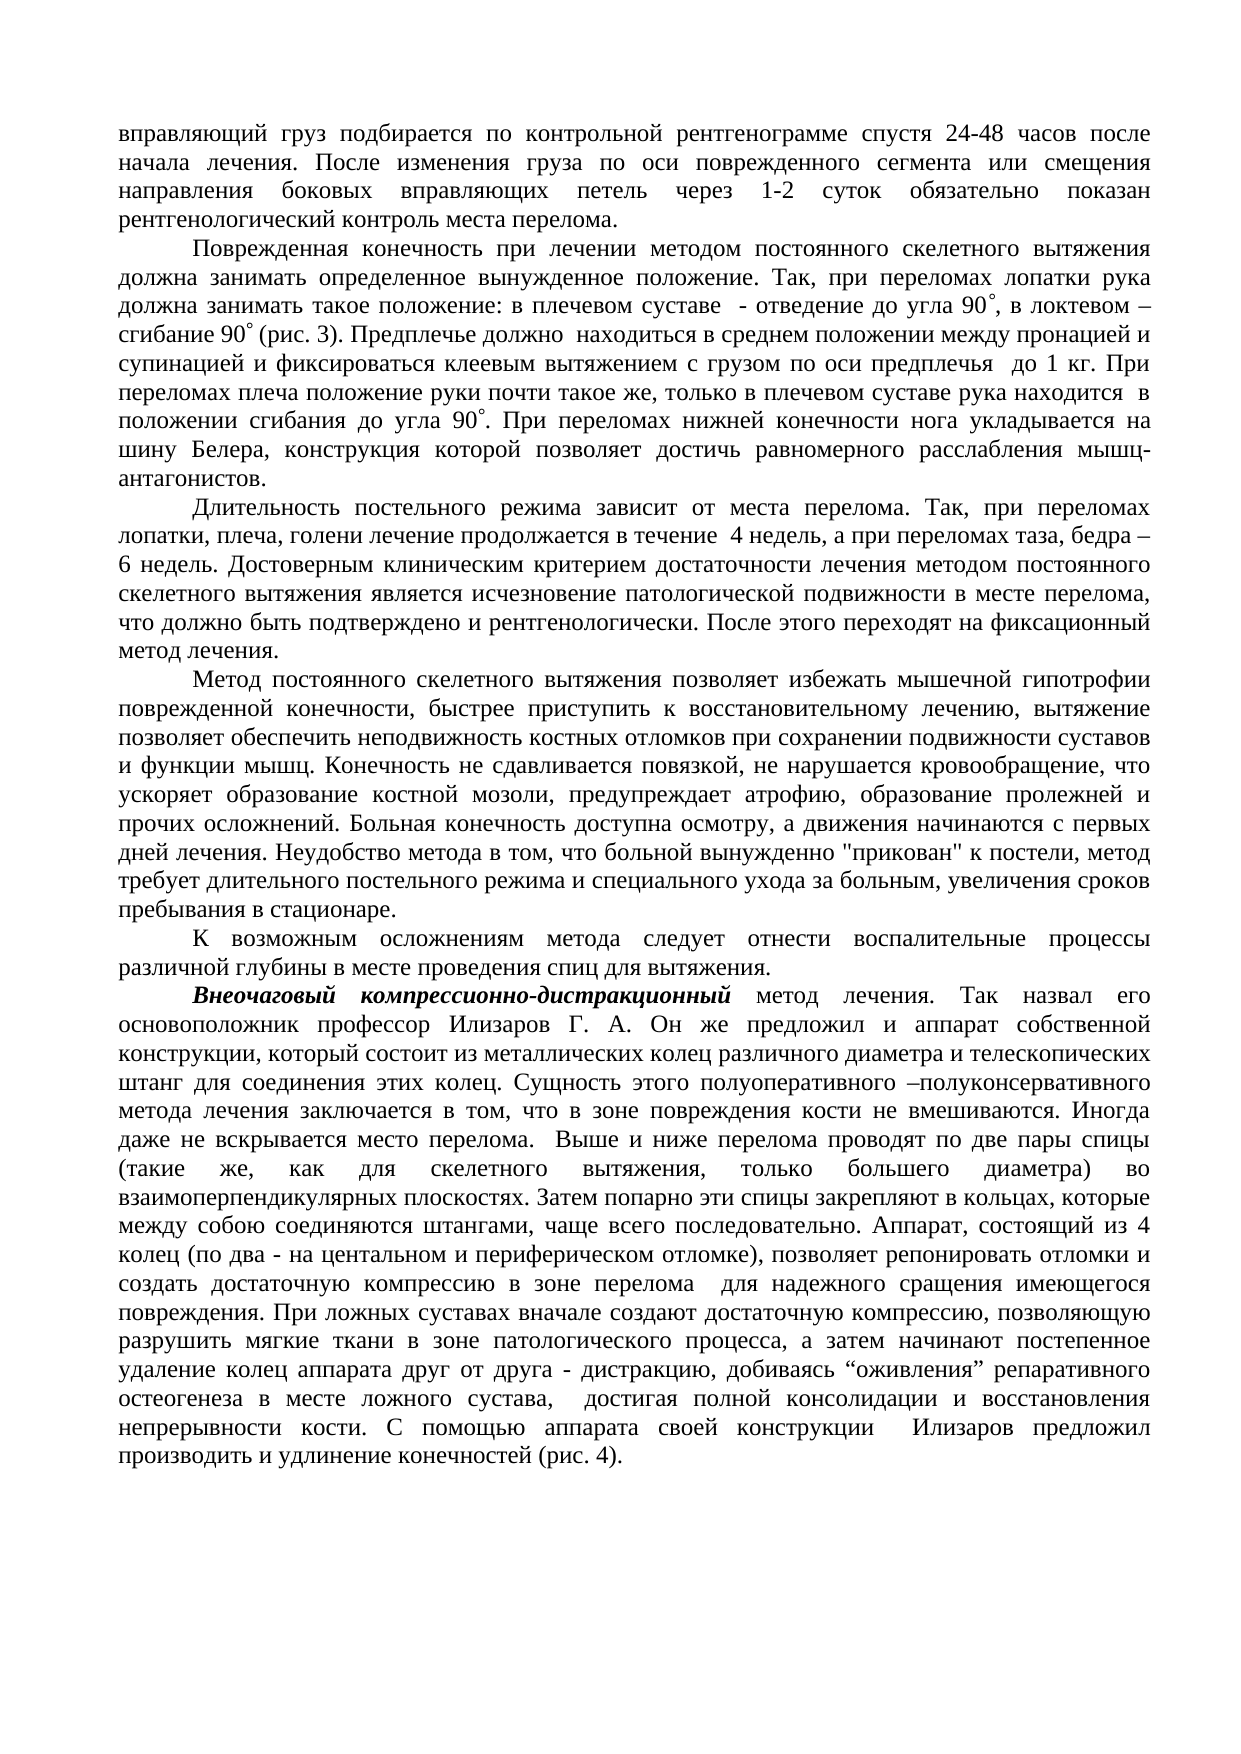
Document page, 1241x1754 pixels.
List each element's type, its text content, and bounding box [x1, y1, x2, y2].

text Поврежденная конечность при лечении методом постоянного скелетного вытяжения должна занимать определенное вынужденное положение. Так, при переломах лопатки рука должна занимать такое положение: в плечевом суставе - отведение до угла 90, в локтевом – сгибание 90 (рис. 3). Предплечье должно находиться в среднем положении между пронацией и супинацией и фиксироваться клеевым вытяжением с грузом по оси предплечья до 1 кг. При переломах плеча положение руки почти такое же, только в плечевом суставе рука находится в положении сгибания до угла 90. При переломах нижней конечности нога укладывается на шину Белера, конструкция которой позволяет достичь равномерного расслабления мышц-антагонистов. [118, 233, 1152, 492]
text Внеочаговый компрессионно-дистракционный метод лечения. Так назвал его основоположник профессор Илизаров Г. А. Он же предложил и аппарат собственной конструкции, который состоит из металлических колец различного диаметра и телескопических штанг для соединения этих колец. Сущность этого полуоперативного –полуконсервативного метода лечения заключается в том, что в зоне повреждения кости не вмешиваются. Иногда даже не вскрывается место перелома. Выше и ниже перелома проводят по две пары спицы (такие же, как для скелетного вытяжения, только большего диаметра) во взаимоперпендикулярных плоскостях. Затем попарно эти спицы закрепляют в кольцах, которые между собою соединяются штангами, чаще всего последовательно. Аппарат, состоящий из 4 колец (по два - на центальном и периферическом отломке), позволяет репонировать отломки и создать достаточную компрессию в зоне перелома для надежного сращения имеющегося повреждения. При ложных суставах вначале создают достаточную компрессию, позволяющую разрушить мягкие ткани в зоне патологического процесса, а затем начинают постепенное удаление колец аппарата друг от друга - дистракцию, добиваясь “оживления” репаративного остеогенеза в месте ложного сустава, достигая полной консолидации и восстановления непрерывности кости. С помощью аппарата своей конструкции Илизаров предложил производить и удлинение конечностей (рис. 4). [118, 981, 1152, 1469]
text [118, 118, 1152, 233]
text Длительность постельного режима зависит от места перелома. Так, при переломах лопатки, плеча, голени лечение продолжается в течение 4 недель, а при переломах таза, бедра – 6 недель. Достоверным клиническим критерием достаточности лечения методом постоянного скелетного вытяжения является исчезновение патологической подвижности в месте перелома, что должно быть подтверждено и рентгенологически. После этого переходят на фиксационный метод лечения. [118, 492, 1152, 664]
text Метод постоянного скелетного вытяжения позволяет избежать мышечной гипотрофии поврежденной конечности, быстрее приступить к восстановительному лечению, вытяжение позволяет обеспечить неподвижность костных отломков при сохранении подвижности суставов и функции мышц. Конечность не сдавливается повязкой, не нарушается кровообращение, что ускоряет образование костной мозоли, предупреждает атрофию, образование пролежней и прочих осложнений. Больная конечность доступна осмотру, а движения начинаются с первых дней лечения. Неудобство метода в том, что больной вынужденно "прикован" к постели, метод требует длительного постельного режима и специального ухода за больным, увеличения сроков пребывания в стационаре. [118, 664, 1152, 923]
text К возможным осложнениям метода следует отнести воспалительные процессы различной глубины в месте проведения спиц для вытяжения. [118, 923, 1152, 981]
